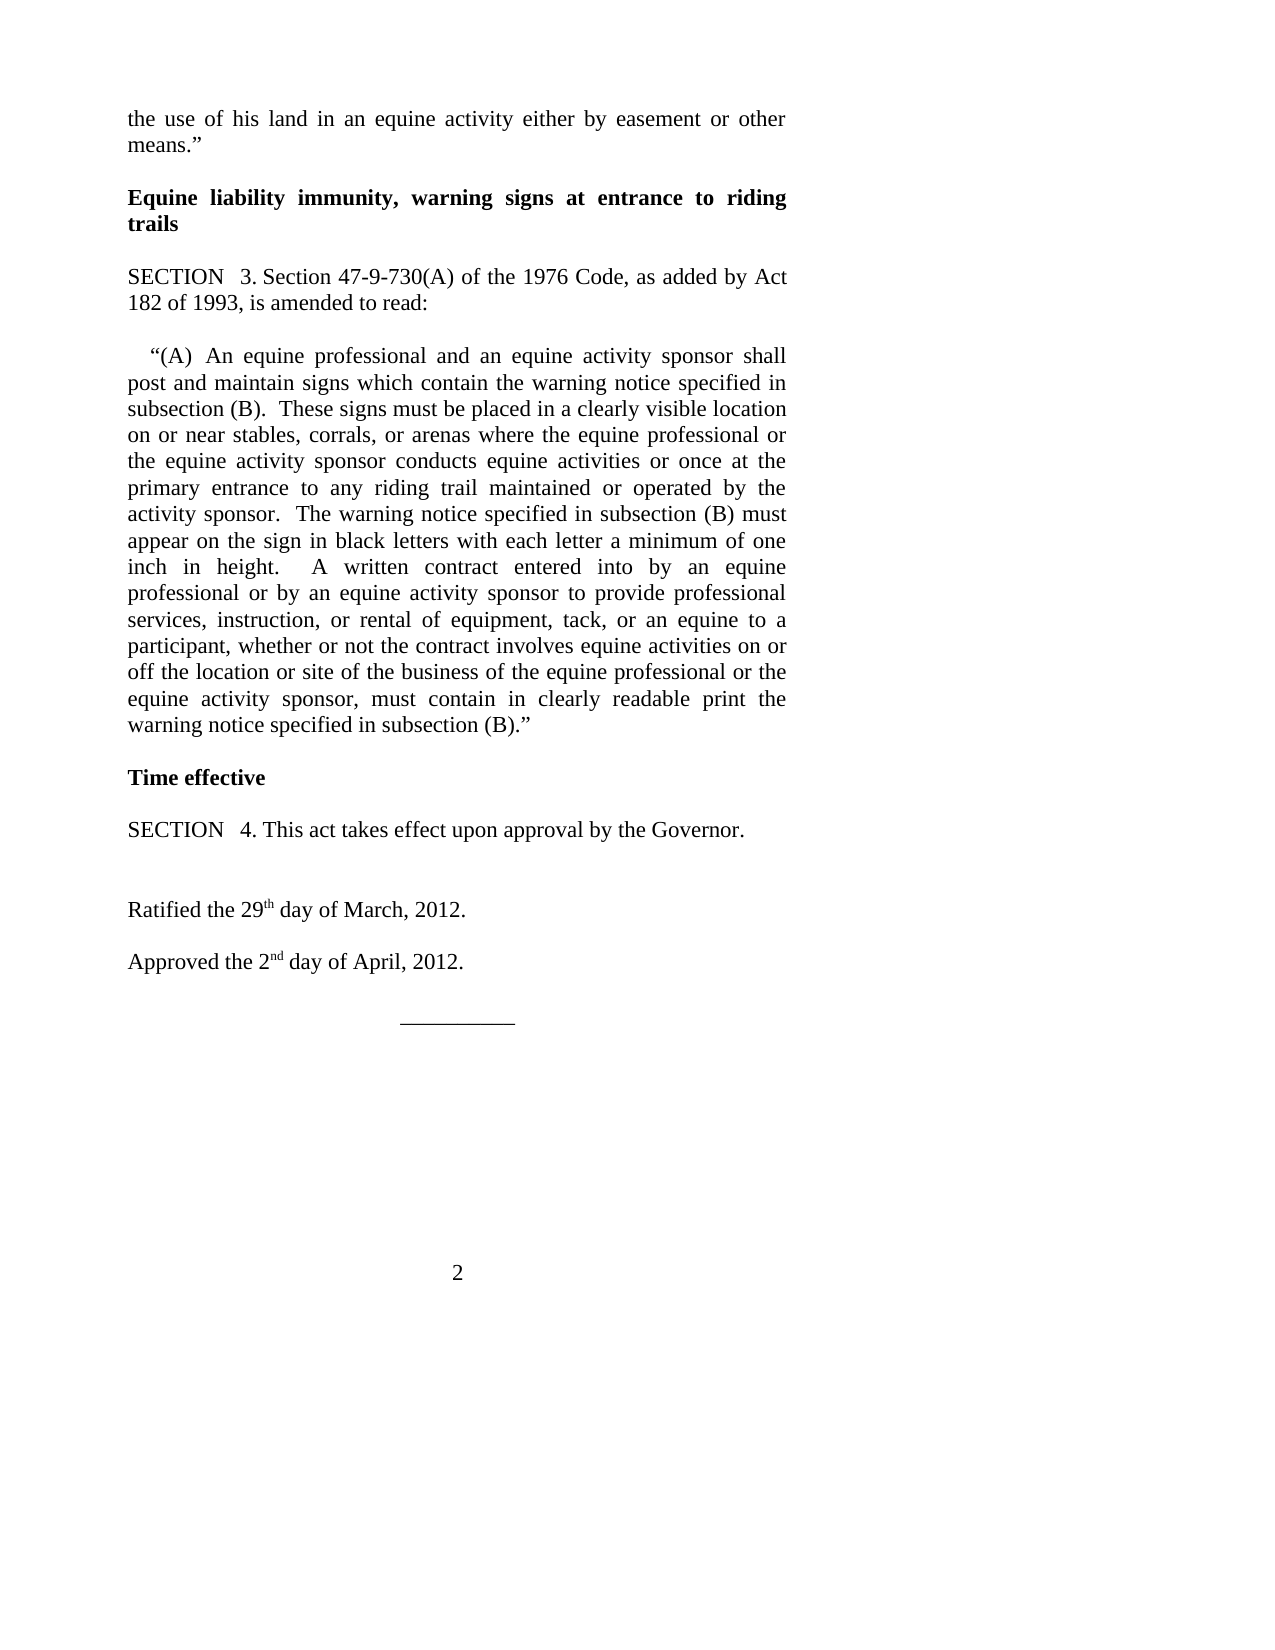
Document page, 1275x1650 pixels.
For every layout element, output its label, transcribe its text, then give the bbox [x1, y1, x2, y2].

text Equine liability immunity, warning signs at entrance to riding trails [127, 184, 787, 237]
text __________ [127, 1001, 787, 1027]
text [127, 105, 787, 158]
text SECTION 4. This act takes effect upon approval by the Governor. [127, 817, 787, 843]
text Approved the 2nd day of April, 2012. [127, 948, 787, 975]
text Ratified the 29th day of March, 2012. [127, 896, 787, 922]
text Time effective [127, 764, 787, 790]
text SECTION 3. Section 47-9-730(A) of the 1976 Code, as added by Act 182 of 1993, is amended to read: [127, 263, 787, 316]
text “(A) An equine professional and an equine activity sponsor shall post and maintain signs which contain the warning notice specified in subsection (B). These signs must be placed in a clearly visible location on or near stables, corrals, or arenas where the equine professional or the equine activity sponsor conducts equine activities or once at the primary entrance to any riding trail maintained or operated by the activity sponsor. The warning notice specified in subsection (B) must appear on the sign in black letters with each letter a minimum of one inch in height. A written contract entered into by an equine professional or by an equine activity sponsor to provide professional services, instruction, or rental of equipment, tack, or an equine to a participant, whether or not the contract involves equine activities on or off the location or site of the business of the equine professional or the equine activity sponsor, must contain in clearly readable print the warning notice specified in subsection (B).” [127, 342, 787, 737]
